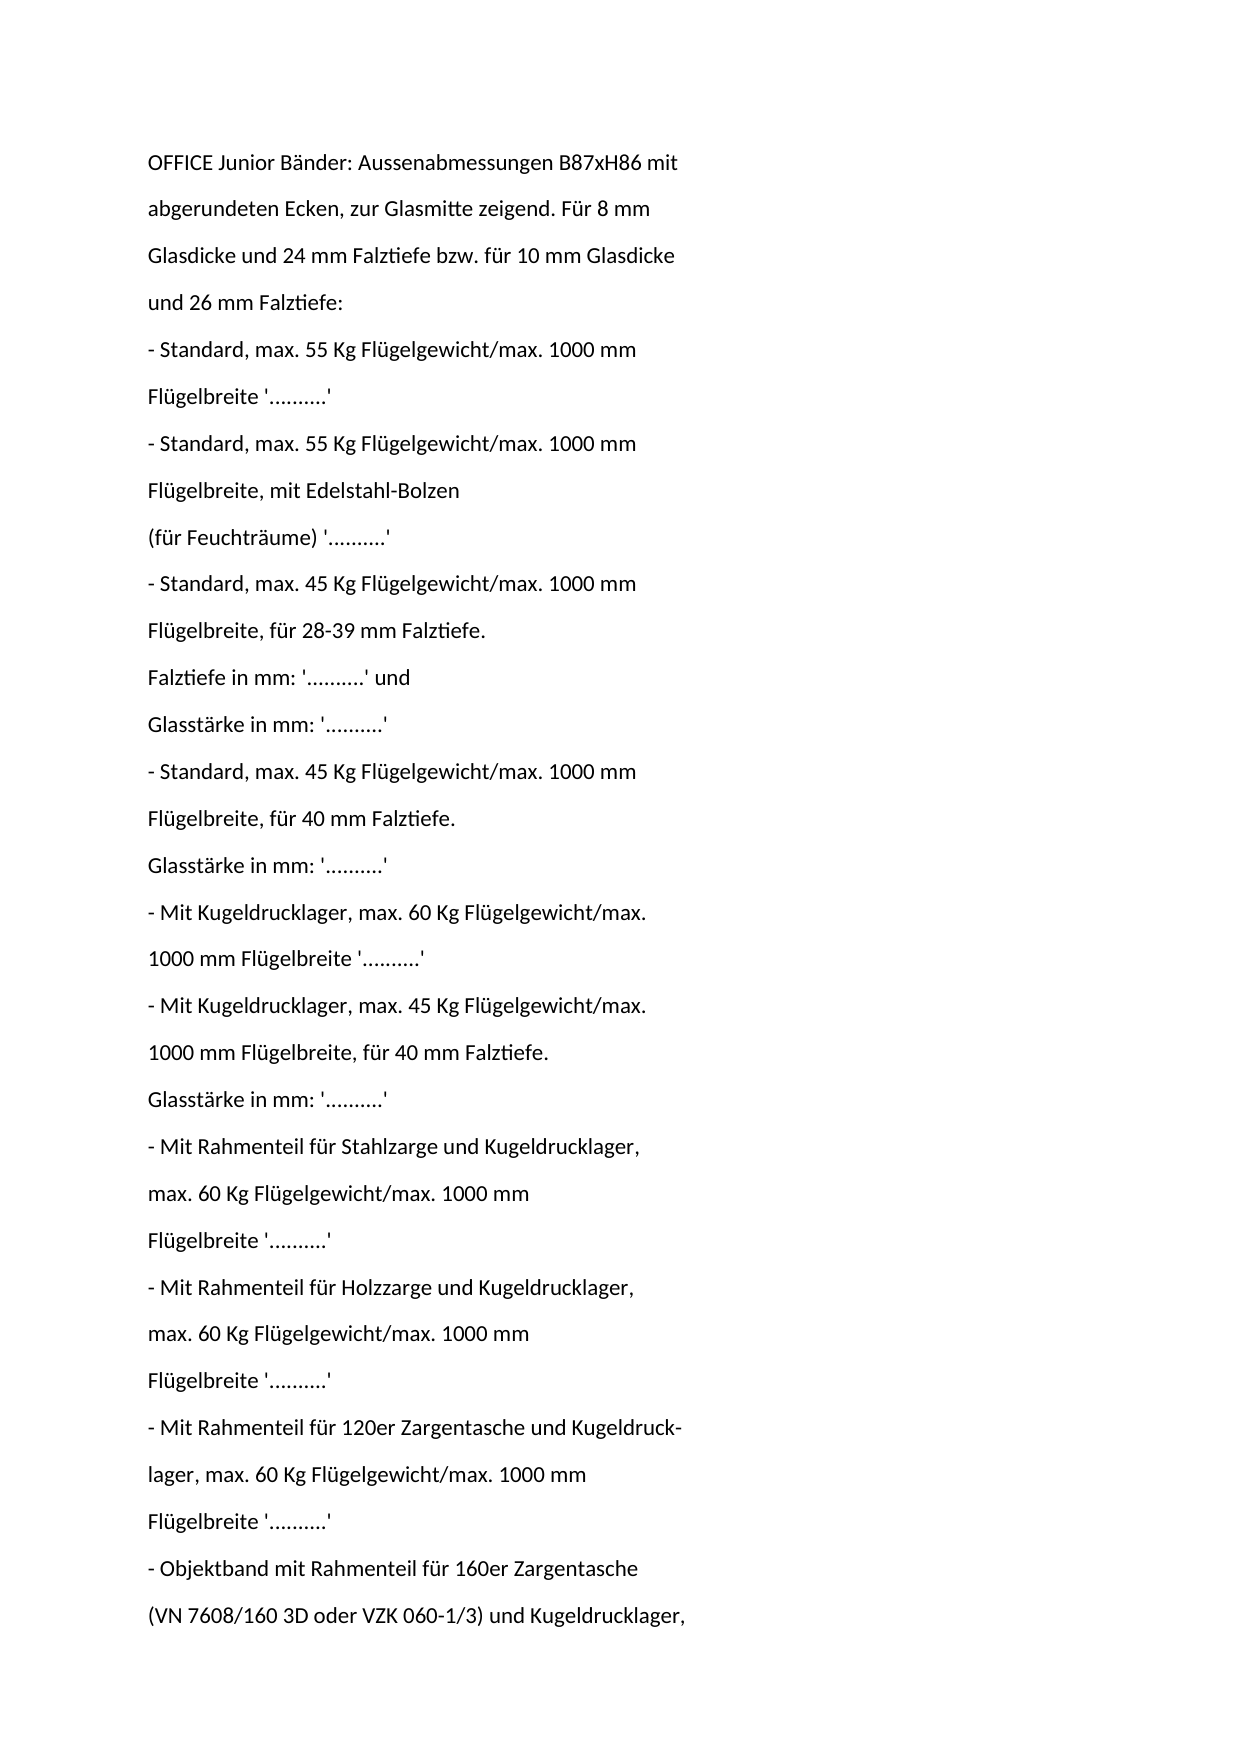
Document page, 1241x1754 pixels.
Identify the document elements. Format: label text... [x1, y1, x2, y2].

text Flügelbreite, für 40 mm Falztiefe. [148, 804, 1093, 832]
text Flügelbreite, mit Edelstahl-Bolzen [148, 476, 1093, 504]
text Flügelbreite '..........' [148, 382, 1093, 410]
text max. 60 Kg Flügelgewicht/max. 1000 mm [148, 1319, 1093, 1347]
text abgerundeten Ecken, zur Glasmitte zeigend. Für 8 mm [148, 194, 1093, 222]
text - Mit Rahmenteil für Holzzarge und Kugeldrucklager, [148, 1273, 1093, 1301]
text 1000 mm Flügelbreite '..........' [148, 944, 1093, 972]
text - Standard, max. 45 Kg Flügelgewicht/max. 1000 mm [148, 757, 1093, 785]
text Flügelbreite '..........' [148, 1507, 1093, 1535]
text - Mit Rahmenteil für Stahlzarge und Kugeldrucklager, [148, 1132, 1093, 1160]
text Falztiefe in mm: '..........' und [148, 663, 1093, 691]
text Glasstärke in mm: '..........' [148, 1085, 1093, 1113]
text - Mit Kugeldrucklager, max. 45 Kg Flügelgewicht/max. [148, 991, 1093, 1019]
text - Standard, max. 55 Kg Flügelgewicht/max. 1000 mm [148, 335, 1093, 363]
text Flügelbreite '..........' [148, 1226, 1093, 1254]
text (für Feuchträume) '..........' [148, 523, 1093, 551]
text (VN 7608/160 3D oder VZK 060-1/3) und Kugeldrucklager, [148, 1601, 1093, 1629]
text max. 60 Kg Flügelgewicht/max. 1000 mm [148, 1179, 1093, 1207]
text Flügelbreite, für 28-39 mm Falztiefe. [148, 616, 1093, 644]
text lager, max. 60 Kg Flügelgewicht/max. 1000 mm [148, 1460, 1093, 1488]
text - Standard, max. 45 Kg Flügelgewicht/max. 1000 mm [148, 569, 1093, 597]
text Flügelbreite '..........' [148, 1366, 1093, 1394]
text Glasstärke in mm: '..........' [148, 710, 1093, 738]
text - Mit Rahmenteil für 120er Zargentasche und Kugeldruck- [148, 1413, 1093, 1441]
text 1000 mm Flügelbreite, für 40 mm Falztiefe. [148, 1038, 1093, 1066]
text - Standard, max. 55 Kg Flügelgewicht/max. 1000 mm [148, 429, 1093, 457]
text und 26 mm Falztiefe: [148, 288, 1093, 316]
text Glasdicke und 24 mm Falztiefe bzw. für 10 mm Glasdicke [148, 241, 1093, 269]
text - Mit Kugeldrucklager, max. 60 Kg Flügelgewicht/max. [148, 898, 1093, 926]
text OFFICE Junior Bänder: Aussenabmessungen B87xH86 mit [148, 148, 1093, 176]
text - Objektband mit Rahmenteil für 160er Zargentasche [148, 1554, 1093, 1582]
text Glasstärke in mm: '..........' [148, 851, 1093, 879]
